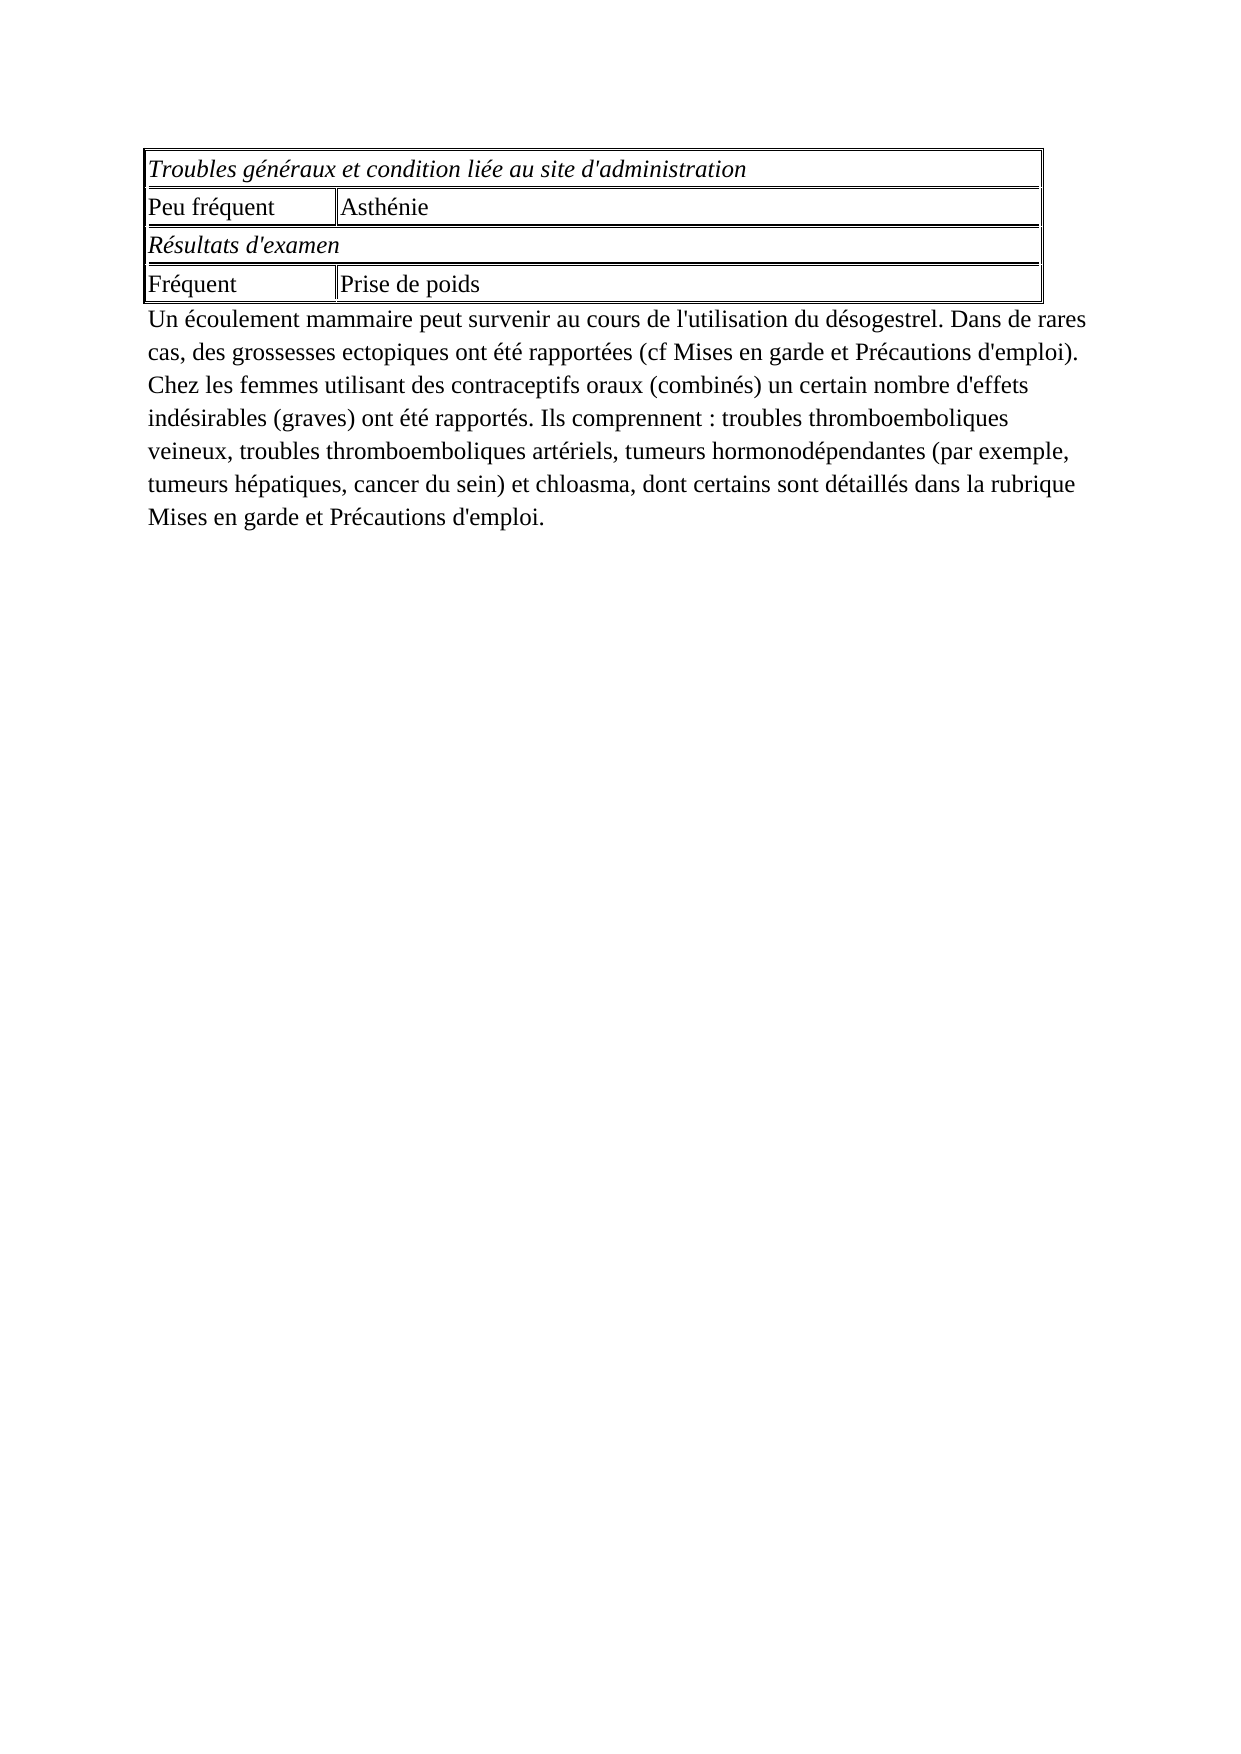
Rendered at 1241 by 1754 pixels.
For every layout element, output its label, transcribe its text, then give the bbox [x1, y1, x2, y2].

table_cell Fréquent [146, 262, 337, 301]
table_cell Prise de poids [337, 262, 1041, 301]
table_cell Asthénie [337, 186, 1042, 224]
table_cell Peu fréquent [145, 186, 337, 224]
text Un écoulement mammaire peut survenir au cours de l'utilisation du désogestrel. Dans de rares cas, des grossesses ectopiques ont été rapportées (cf Mises en garde et Précautions d'emploi). Chez les femmes utilisant des contraceptifs oraux (combinés) un certain nombre d'effets indésirables (graves) ont été rapportés. Ils comprennent : troubles thromboemboliques veineux, troubles thromboemboliques artériels, tumeurs hormonodépendantes (par exemple, tumeurs hépatiques, cancer du sein) et chloasma, dont certains sont détaillés dans la rubrique Mises en garde et Précautions d'emploi. [148, 304, 1093, 563]
table_cell Troubles généraux et condition liée au site d'administration [146, 151, 1041, 186]
table_cell Résultats d'examen [146, 224, 1041, 262]
